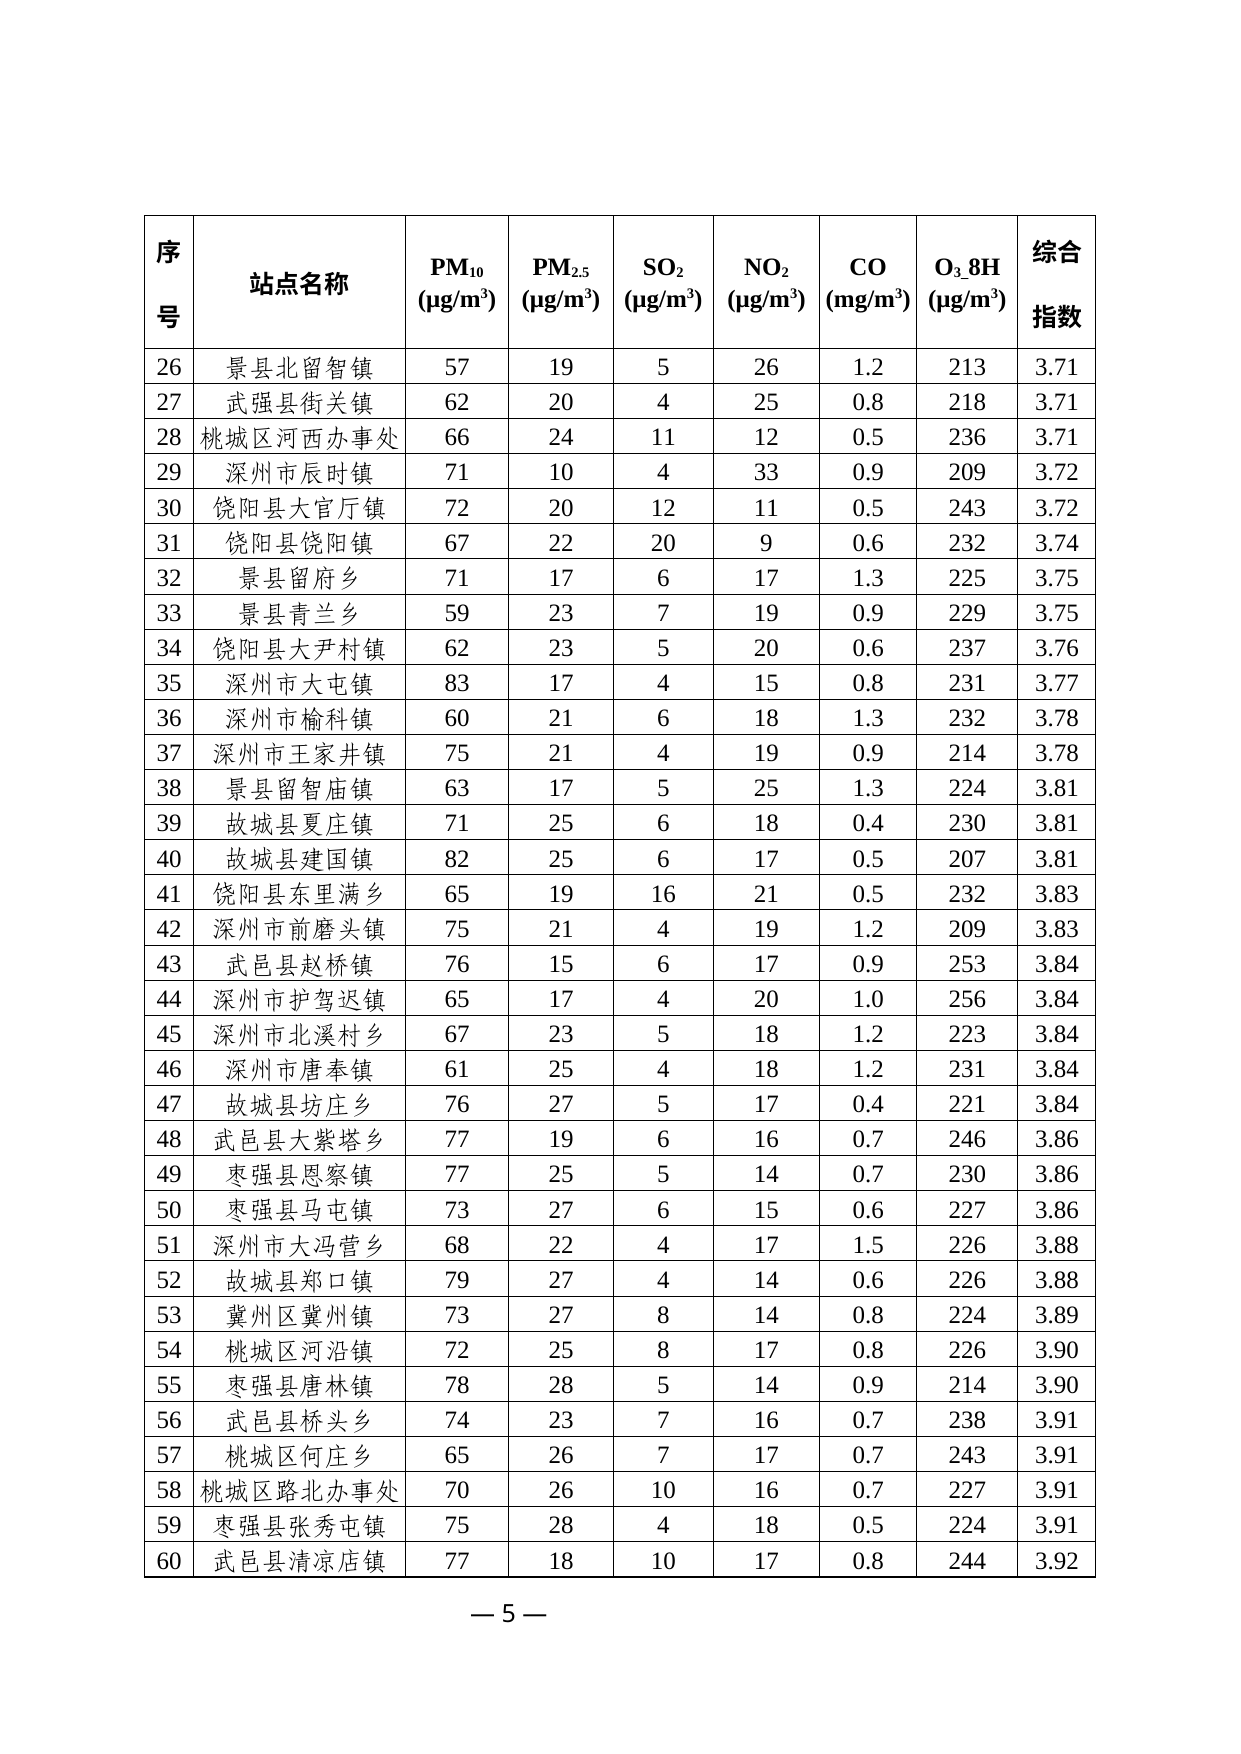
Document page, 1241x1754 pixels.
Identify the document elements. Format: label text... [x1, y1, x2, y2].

table_cell 21 [509, 735, 613, 769]
table_cell 5 [614, 770, 713, 804]
table_cell 3.84 [1018, 981, 1095, 1015]
table_cell 17 [714, 1332, 819, 1366]
table_cell 17 [714, 1437, 819, 1471]
table_cell 3.78 [1018, 735, 1095, 769]
table_cell 0.7 [820, 1156, 916, 1190]
table_cell 4 [614, 384, 713, 418]
table_cell 65 [406, 981, 508, 1015]
table_cell 1.2 [820, 349, 916, 383]
table_cell 8 [614, 1297, 713, 1331]
table_cell 27 [509, 1086, 613, 1120]
table_cell 231 [917, 1051, 1017, 1085]
table_cell 75 [406, 1507, 508, 1541]
table_cell 4 [614, 454, 713, 488]
table_cell 深州市辰时镇 [194, 454, 405, 488]
table_cell 饶阳县东里满乡 [194, 875, 405, 909]
table_cell 景县留府乡 [194, 559, 405, 593]
table_cell 45 [145, 1016, 193, 1050]
table_cell 3.75 [1018, 595, 1095, 628]
table_cell 武邑县清凉店镇 [194, 1542, 405, 1576]
table_cell 243 [917, 1437, 1017, 1471]
table_cell 景县青兰乡 [194, 595, 405, 628]
table_cell 78 [406, 1367, 508, 1401]
table_cell 214 [917, 735, 1017, 769]
table_cell 17 [714, 1086, 819, 1120]
table_cell 7 [614, 1437, 713, 1471]
table_cell 0.6 [820, 1191, 916, 1225]
table_cell 3.77 [1018, 665, 1095, 699]
table_cell 景县北留智镇 [194, 349, 405, 383]
table_cell 11 [614, 419, 713, 453]
table_cell 22 [509, 1226, 613, 1260]
table_cell 223 [917, 1016, 1017, 1050]
table_cell 26 [509, 1472, 613, 1506]
table_cell 6 [614, 1121, 713, 1155]
table_cell 深州市护驾迟镇 [194, 981, 405, 1015]
table_cell 19 [509, 349, 613, 383]
table_cell 3.84 [1018, 1086, 1095, 1120]
table_cell 15 [714, 665, 819, 699]
table_cell 0.9 [820, 946, 916, 979]
table_cell 16 [614, 875, 713, 909]
table_cell 61 [406, 1051, 508, 1085]
table_cell 武强县街关镇 [194, 384, 405, 418]
table_cell 0.9 [820, 735, 916, 769]
table_cell 0.8 [820, 1297, 916, 1331]
table_cell 4 [614, 1226, 713, 1260]
table_cell 40 [145, 840, 193, 874]
table_cell 饶阳县大官厅镇 [194, 489, 405, 523]
table_cell 209 [917, 454, 1017, 488]
table_cell 52 [145, 1261, 193, 1296]
table_cell 3.89 [1018, 1297, 1095, 1331]
table_cell 207 [917, 840, 1017, 874]
table_cell 故城县郑口镇 [194, 1261, 405, 1296]
table_cell 故城县坊庄乡 [194, 1086, 405, 1120]
table_cell 3.90 [1018, 1367, 1095, 1401]
table_cell 17 [509, 981, 613, 1015]
table_cell 桃城区河沿镇 [194, 1332, 405, 1366]
table_cell 59 [406, 595, 508, 628]
table_cell 3.92 [1018, 1542, 1095, 1576]
table_cell 17 [714, 1226, 819, 1260]
table_cell 73 [406, 1297, 508, 1331]
table_cell 桃城区路北办事处 [194, 1472, 405, 1506]
table_cell 14 [714, 1261, 819, 1296]
table_cell 71 [406, 805, 508, 839]
table_cell 17 [714, 840, 819, 874]
table_cell 1.0 [820, 981, 916, 1015]
table_cell 1.3 [820, 559, 916, 593]
table_cell 饶阳县大尹村镇 [194, 630, 405, 664]
table_cell 232 [917, 700, 1017, 734]
table_cell 20 [614, 524, 713, 558]
table_cell 75 [406, 910, 508, 944]
table_cell 46 [145, 1051, 193, 1085]
table_cell 5 [614, 630, 713, 664]
table_cell 故城县夏庄镇 [194, 805, 405, 839]
table_cell 23 [509, 595, 613, 628]
table_cell 3.84 [1018, 1051, 1095, 1085]
table_cell 41 [145, 875, 193, 909]
table_cell 77 [406, 1121, 508, 1155]
table_cell 3.91 [1018, 1472, 1095, 1506]
table_cell 10 [509, 454, 613, 488]
table_cell 0.6 [820, 1261, 916, 1296]
table_cell 214 [917, 1367, 1017, 1401]
table_cell 9 [714, 524, 819, 558]
table_cell 60 [145, 1542, 193, 1576]
table_cell 33 [714, 454, 819, 488]
table_cell 62 [406, 630, 508, 664]
table_cell 59 [145, 1507, 193, 1541]
table_cell 27 [509, 1297, 613, 1331]
table_cell 0.6 [820, 630, 916, 664]
table_cell 243 [917, 489, 1017, 523]
table_cell 28 [145, 419, 193, 453]
table_cell 246 [917, 1121, 1017, 1155]
table_cell 231 [917, 665, 1017, 699]
table_cell 237 [917, 630, 1017, 664]
table_cell 253 [917, 946, 1017, 979]
table_cell 72 [406, 489, 508, 523]
table_cell 22 [509, 524, 613, 558]
table_cell 213 [917, 349, 1017, 383]
table_cell 5 [614, 349, 713, 383]
table_cell 67 [406, 524, 508, 558]
table_cell 19 [509, 875, 613, 909]
table_cell 1.2 [820, 1016, 916, 1050]
table_cell 18 [714, 805, 819, 839]
table_cell 71 [406, 559, 508, 593]
table_cell 236 [917, 419, 1017, 453]
table_header 站点名称 [194, 216, 405, 348]
table_cell 50 [145, 1191, 193, 1225]
table_cell 3.71 [1018, 419, 1095, 453]
table_cell 60 [406, 700, 508, 734]
table_cell 57 [406, 349, 508, 383]
table_cell 冀州区冀州镇 [194, 1297, 405, 1331]
table_cell 244 [917, 1542, 1017, 1576]
table_cell 8 [614, 1332, 713, 1366]
table_cell 58 [145, 1472, 193, 1506]
table_cell 武邑县大紫塔乡 [194, 1121, 405, 1155]
table_cell 77 [406, 1542, 508, 1576]
table_cell 76 [406, 1086, 508, 1120]
table_cell 4 [614, 1261, 713, 1296]
table_cell 25 [714, 770, 819, 804]
table_cell 232 [917, 524, 1017, 558]
table_cell 36 [145, 700, 193, 734]
table_cell 4 [614, 1051, 713, 1085]
table_cell 4 [614, 665, 713, 699]
table_cell 75 [406, 735, 508, 769]
table_cell 221 [917, 1086, 1017, 1120]
table_cell 0.7 [820, 1472, 916, 1506]
table_cell 26 [145, 349, 193, 383]
table_cell 65 [406, 1437, 508, 1471]
table_cell 55 [145, 1367, 193, 1401]
table_cell 18 [714, 1507, 819, 1541]
table_cell 深州市唐奉镇 [194, 1051, 405, 1085]
table_cell 23 [509, 630, 613, 664]
table_cell 3.72 [1018, 489, 1095, 523]
table_cell 景县留智庙镇 [194, 770, 405, 804]
table_cell 4 [614, 910, 713, 944]
table_cell 0.8 [820, 384, 916, 418]
table_cell 0.6 [820, 524, 916, 558]
table_cell 武邑县赵桥镇 [194, 946, 405, 979]
table_cell 17 [714, 1542, 819, 1576]
table_cell 3.71 [1018, 384, 1095, 418]
table_cell 21 [509, 910, 613, 944]
table_cell 0.5 [820, 875, 916, 909]
table_cell 0.8 [820, 1542, 916, 1576]
table_cell 230 [917, 1156, 1017, 1190]
table_cell 0.9 [820, 1367, 916, 1401]
table_cell 62 [406, 384, 508, 418]
table_cell 18 [509, 1542, 613, 1576]
table_cell 229 [917, 595, 1017, 628]
table_cell 26 [714, 349, 819, 383]
table_cell 227 [917, 1472, 1017, 1506]
table_cell 224 [917, 770, 1017, 804]
table_cell 25 [509, 1156, 613, 1190]
table_cell 3.91 [1018, 1507, 1095, 1541]
table_cell 6 [614, 700, 713, 734]
table_cell 10 [614, 1472, 713, 1506]
table_cell 51 [145, 1226, 193, 1260]
table_cell 47 [145, 1086, 193, 1120]
table_cell 18 [714, 1016, 819, 1050]
table_cell 3.84 [1018, 946, 1095, 979]
table_cell 11 [714, 489, 819, 523]
table_cell 42 [145, 910, 193, 944]
table_cell 31 [145, 524, 193, 558]
table_cell 3.90 [1018, 1332, 1095, 1366]
table_cell 225 [917, 559, 1017, 593]
table_cell 14 [714, 1297, 819, 1331]
table_cell 72 [406, 1332, 508, 1366]
table_cell 14 [714, 1367, 819, 1401]
table_cell 15 [509, 946, 613, 979]
table_cell 深州市榆科镇 [194, 700, 405, 734]
table_cell 5 [614, 1156, 713, 1190]
table_cell 1.3 [820, 700, 916, 734]
table_cell 20 [509, 384, 613, 418]
table_cell 28 [509, 1507, 613, 1541]
table_header SO2 (μg/m3) [614, 216, 713, 348]
table_cell 65 [406, 875, 508, 909]
table_header O3_8H (μg/m3) [917, 216, 1017, 348]
table_cell 67 [406, 1016, 508, 1050]
table_cell 7 [614, 1402, 713, 1436]
table_header 序号 [145, 216, 193, 348]
table_cell 227 [917, 1191, 1017, 1225]
table_cell 枣强县张秀屯镇 [194, 1507, 405, 1541]
table_cell 38 [145, 770, 193, 804]
table_cell 4 [614, 735, 713, 769]
table_cell 3.76 [1018, 630, 1095, 664]
table_cell 深州市北溪村乡 [194, 1016, 405, 1050]
table_cell 27 [145, 384, 193, 418]
table_cell 68 [406, 1226, 508, 1260]
table_cell 深州市大冯营乡 [194, 1226, 405, 1260]
table_cell 3.91 [1018, 1402, 1095, 1436]
table_cell 256 [917, 981, 1017, 1015]
table_header PM10 (μg/m3) [406, 216, 508, 348]
table_cell 0.5 [820, 419, 916, 453]
table_cell 17 [509, 770, 613, 804]
table_cell 224 [917, 1297, 1017, 1331]
table_cell 1.3 [820, 770, 916, 804]
table_cell 23 [509, 1402, 613, 1436]
table_cell 7 [614, 595, 713, 628]
table_cell 37 [145, 735, 193, 769]
table_cell 3.86 [1018, 1191, 1095, 1225]
table_cell 232 [917, 875, 1017, 909]
table_cell 23 [509, 1016, 613, 1050]
table_cell 17 [509, 665, 613, 699]
table_cell 29 [145, 454, 193, 488]
table_cell 209 [917, 910, 1017, 944]
table_cell 3.71 [1018, 349, 1095, 383]
table_cell 20 [714, 630, 819, 664]
table_cell 3.78 [1018, 700, 1095, 734]
table_cell 6 [614, 946, 713, 979]
table_cell 28 [509, 1367, 613, 1401]
table_cell 53 [145, 1297, 193, 1331]
table_cell 1.2 [820, 1051, 916, 1085]
table_cell 桃城区河西办事处 [194, 419, 405, 453]
table_header 综合 指数 [1018, 216, 1095, 348]
table_cell 17 [509, 559, 613, 593]
table_cell 18 [714, 1051, 819, 1085]
table_cell 3.81 [1018, 840, 1095, 874]
table_cell 24 [509, 419, 613, 453]
table_cell 6 [614, 805, 713, 839]
table_cell 3.83 [1018, 910, 1095, 944]
table_cell 6 [614, 840, 713, 874]
table_cell 5 [614, 1086, 713, 1120]
table_cell 20 [714, 981, 819, 1015]
table_cell 54 [145, 1332, 193, 1366]
table_header NO2 (μg/m3) [714, 216, 819, 348]
table_cell 16 [714, 1472, 819, 1506]
table_cell 深州市大屯镇 [194, 665, 405, 699]
table_cell 82 [406, 840, 508, 874]
table_cell 238 [917, 1402, 1017, 1436]
table_cell 32 [145, 559, 193, 593]
table_cell 4 [614, 1507, 713, 1541]
table_cell 3.81 [1018, 770, 1095, 804]
table_cell 0.8 [820, 665, 916, 699]
table_cell 枣强县马屯镇 [194, 1191, 405, 1225]
table_cell 3.88 [1018, 1261, 1095, 1296]
table_cell 35 [145, 665, 193, 699]
table_cell 70 [406, 1472, 508, 1506]
table_cell 3.91 [1018, 1437, 1095, 1471]
table_cell 76 [406, 946, 508, 979]
table_cell 枣强县恩察镇 [194, 1156, 405, 1190]
table_cell 3.75 [1018, 559, 1095, 593]
table_cell 4 [614, 981, 713, 1015]
table_cell 19 [714, 595, 819, 628]
table_cell 桃城区何庄乡 [194, 1437, 405, 1471]
table_cell 12 [614, 489, 713, 523]
table_cell 43 [145, 946, 193, 979]
table_cell 74 [406, 1402, 508, 1436]
table_cell 21 [714, 875, 819, 909]
table_cell 0.7 [820, 1121, 916, 1155]
table_cell 3.86 [1018, 1121, 1095, 1155]
table_cell 0.9 [820, 454, 916, 488]
table_cell 0.7 [820, 1437, 916, 1471]
table_cell 79 [406, 1261, 508, 1296]
table_cell 3.72 [1018, 454, 1095, 488]
table_cell 226 [917, 1226, 1017, 1260]
table_cell 5 [614, 1016, 713, 1050]
table_cell 3.88 [1018, 1226, 1095, 1260]
table_cell 30 [145, 489, 193, 523]
table_cell 20 [509, 489, 613, 523]
table_cell 25 [714, 384, 819, 418]
table_cell 226 [917, 1332, 1017, 1366]
table_cell 48 [145, 1121, 193, 1155]
table_cell 3.86 [1018, 1156, 1095, 1190]
table_cell 0.9 [820, 595, 916, 628]
table_cell 218 [917, 384, 1017, 418]
table_cell 19 [714, 735, 819, 769]
table_cell 0.5 [820, 489, 916, 523]
table_cell 深州市前磨头镇 [194, 910, 405, 944]
table_cell 73 [406, 1191, 508, 1225]
table_cell 19 [714, 910, 819, 944]
table_cell 饶阳县饶阳镇 [194, 524, 405, 558]
table_cell 34 [145, 630, 193, 664]
table_cell 15 [714, 1191, 819, 1225]
table_cell 3.74 [1018, 524, 1095, 558]
table_cell 77 [406, 1156, 508, 1190]
table_cell 6 [614, 1191, 713, 1225]
table_cell 83 [406, 665, 508, 699]
table_cell 0.7 [820, 1402, 916, 1436]
table_cell 224 [917, 1507, 1017, 1541]
table_cell 57 [145, 1437, 193, 1471]
table_cell 6 [614, 559, 713, 593]
table_cell 武邑县桥头乡 [194, 1402, 405, 1436]
table_cell 3.83 [1018, 875, 1095, 909]
table_cell 27 [509, 1261, 613, 1296]
table_cell 230 [917, 805, 1017, 839]
table_cell 63 [406, 770, 508, 804]
table_header CO (mg/m3) [820, 216, 916, 348]
table_cell 226 [917, 1261, 1017, 1296]
table_cell 10 [614, 1542, 713, 1576]
table_cell 深州市王家井镇 [194, 735, 405, 769]
table_cell 25 [509, 840, 613, 874]
table_cell 56 [145, 1402, 193, 1436]
table_cell 27 [509, 1191, 613, 1225]
table_cell 16 [714, 1402, 819, 1436]
table_cell 39 [145, 805, 193, 839]
table_cell 49 [145, 1156, 193, 1190]
table_cell 25 [509, 1332, 613, 1366]
table_cell 19 [509, 1121, 613, 1155]
table_cell 3.84 [1018, 1016, 1095, 1050]
table_cell 0.8 [820, 1332, 916, 1366]
table_cell 0.5 [820, 1507, 916, 1541]
table_cell 1.5 [820, 1226, 916, 1260]
table_cell 16 [714, 1121, 819, 1155]
table_header PM2.5 (μg/m3) [509, 216, 613, 348]
table_cell 14 [714, 1156, 819, 1190]
table_cell 25 [509, 1051, 613, 1085]
table_cell 66 [406, 419, 508, 453]
table_cell 71 [406, 454, 508, 488]
table_cell 5 [614, 1367, 713, 1401]
table_cell 0.5 [820, 840, 916, 874]
table_cell 25 [509, 805, 613, 839]
table_cell 12 [714, 419, 819, 453]
table_cell 1.2 [820, 910, 916, 944]
table_cell 3.81 [1018, 805, 1095, 839]
table_cell 17 [714, 559, 819, 593]
table_cell 0.4 [820, 1086, 916, 1120]
table_cell 17 [714, 946, 819, 979]
table_cell 26 [509, 1437, 613, 1471]
table_cell 枣强县唐林镇 [194, 1367, 405, 1401]
table_cell 33 [145, 595, 193, 628]
table_cell 44 [145, 981, 193, 1015]
table_cell 21 [509, 700, 613, 734]
table_cell 18 [714, 700, 819, 734]
table_cell 故城县建国镇 [194, 840, 405, 874]
table_cell 0.4 [820, 805, 916, 839]
